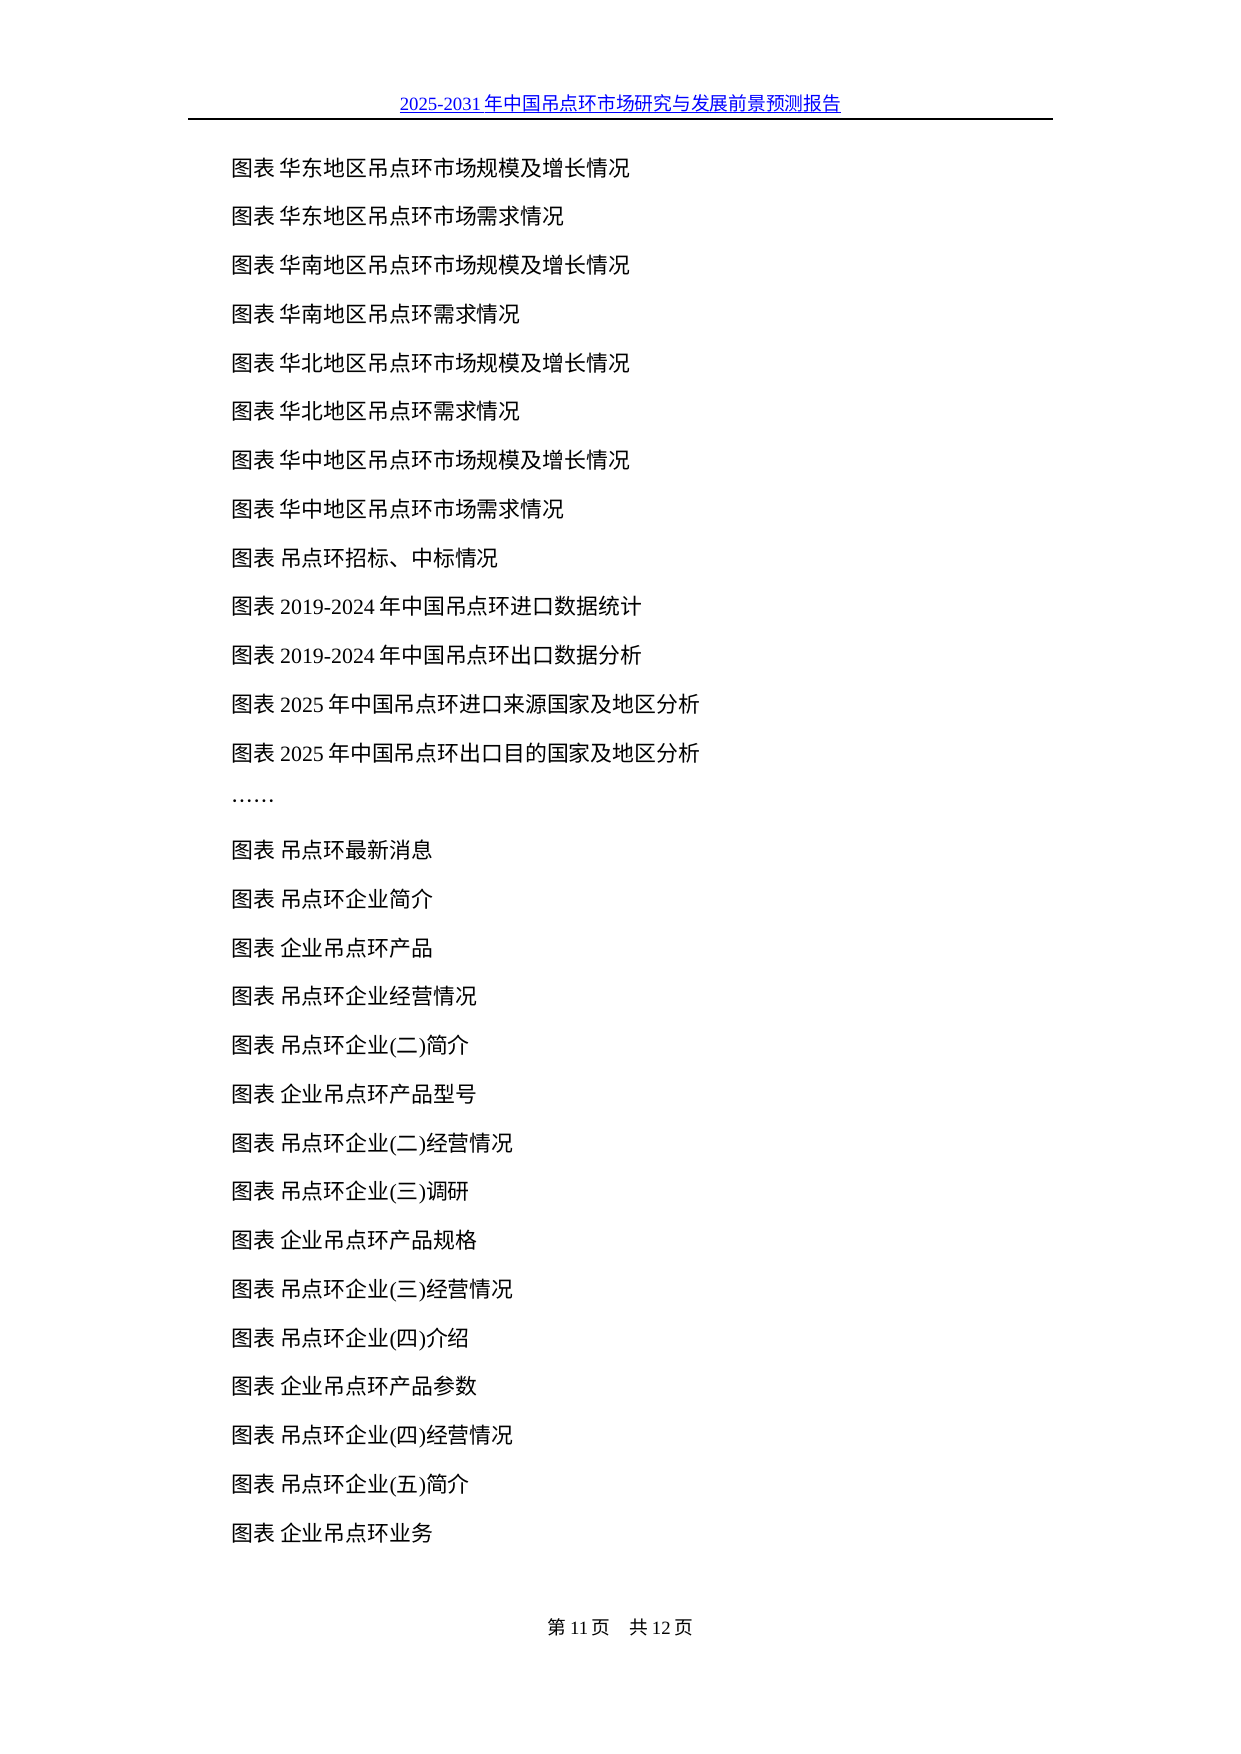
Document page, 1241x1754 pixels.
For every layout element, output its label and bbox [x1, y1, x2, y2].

text [187, 150, 1053, 1548]
